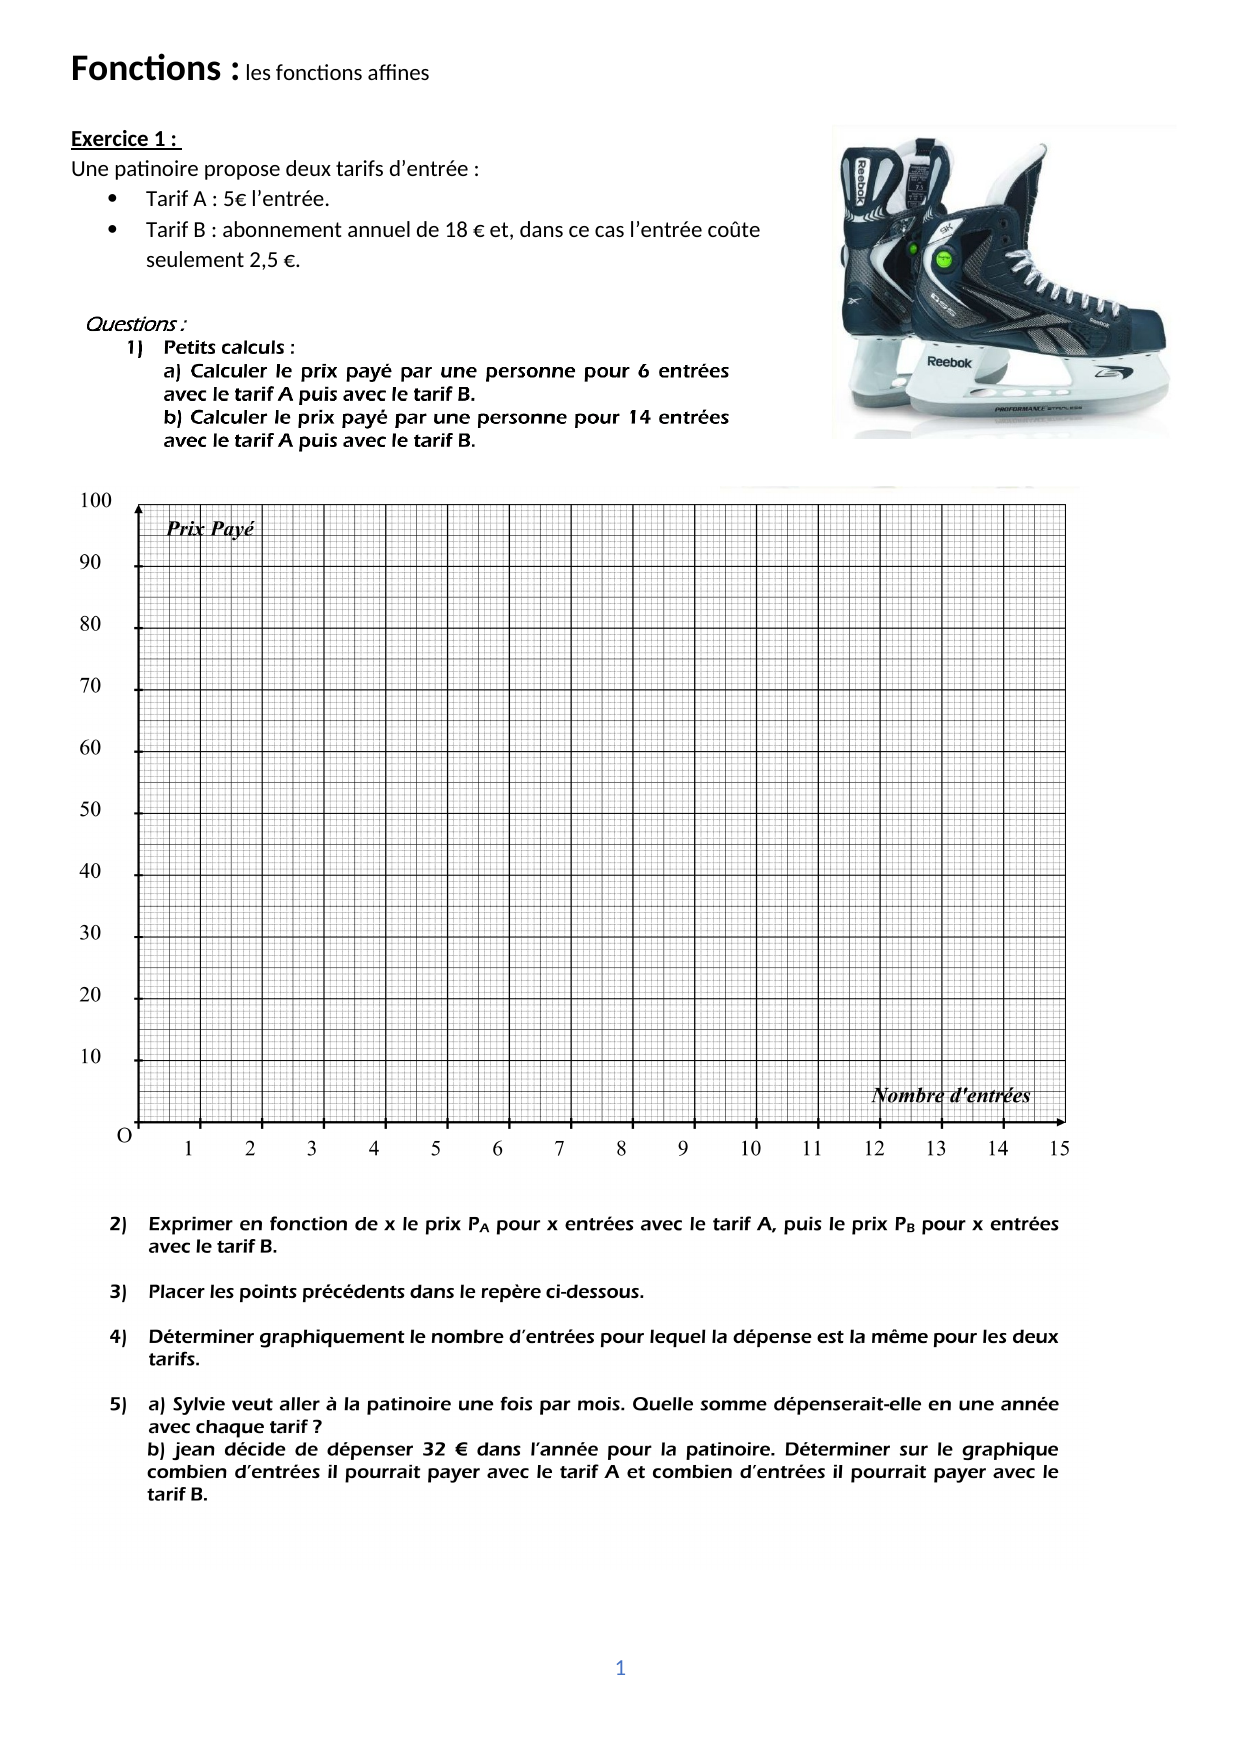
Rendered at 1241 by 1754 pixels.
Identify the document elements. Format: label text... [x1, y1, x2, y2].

list Tarif B : abonnement annuel de 18 € et, dans ce cas l’entrée coûte seulement 2,5 €. [108, 215, 830, 273]
picture [70, 486, 1089, 1570]
picture [830, 124, 1190, 439]
text Exercice 1 : [71, 124, 830, 152]
text Fonctions : les fonctions affines [71, 44, 1169, 90]
picture [68, 301, 739, 473]
list Tarif A : 5€ l’entrée. [108, 184, 830, 212]
text Une patinoire propose deux tarifs d’entrée : [71, 154, 830, 182]
